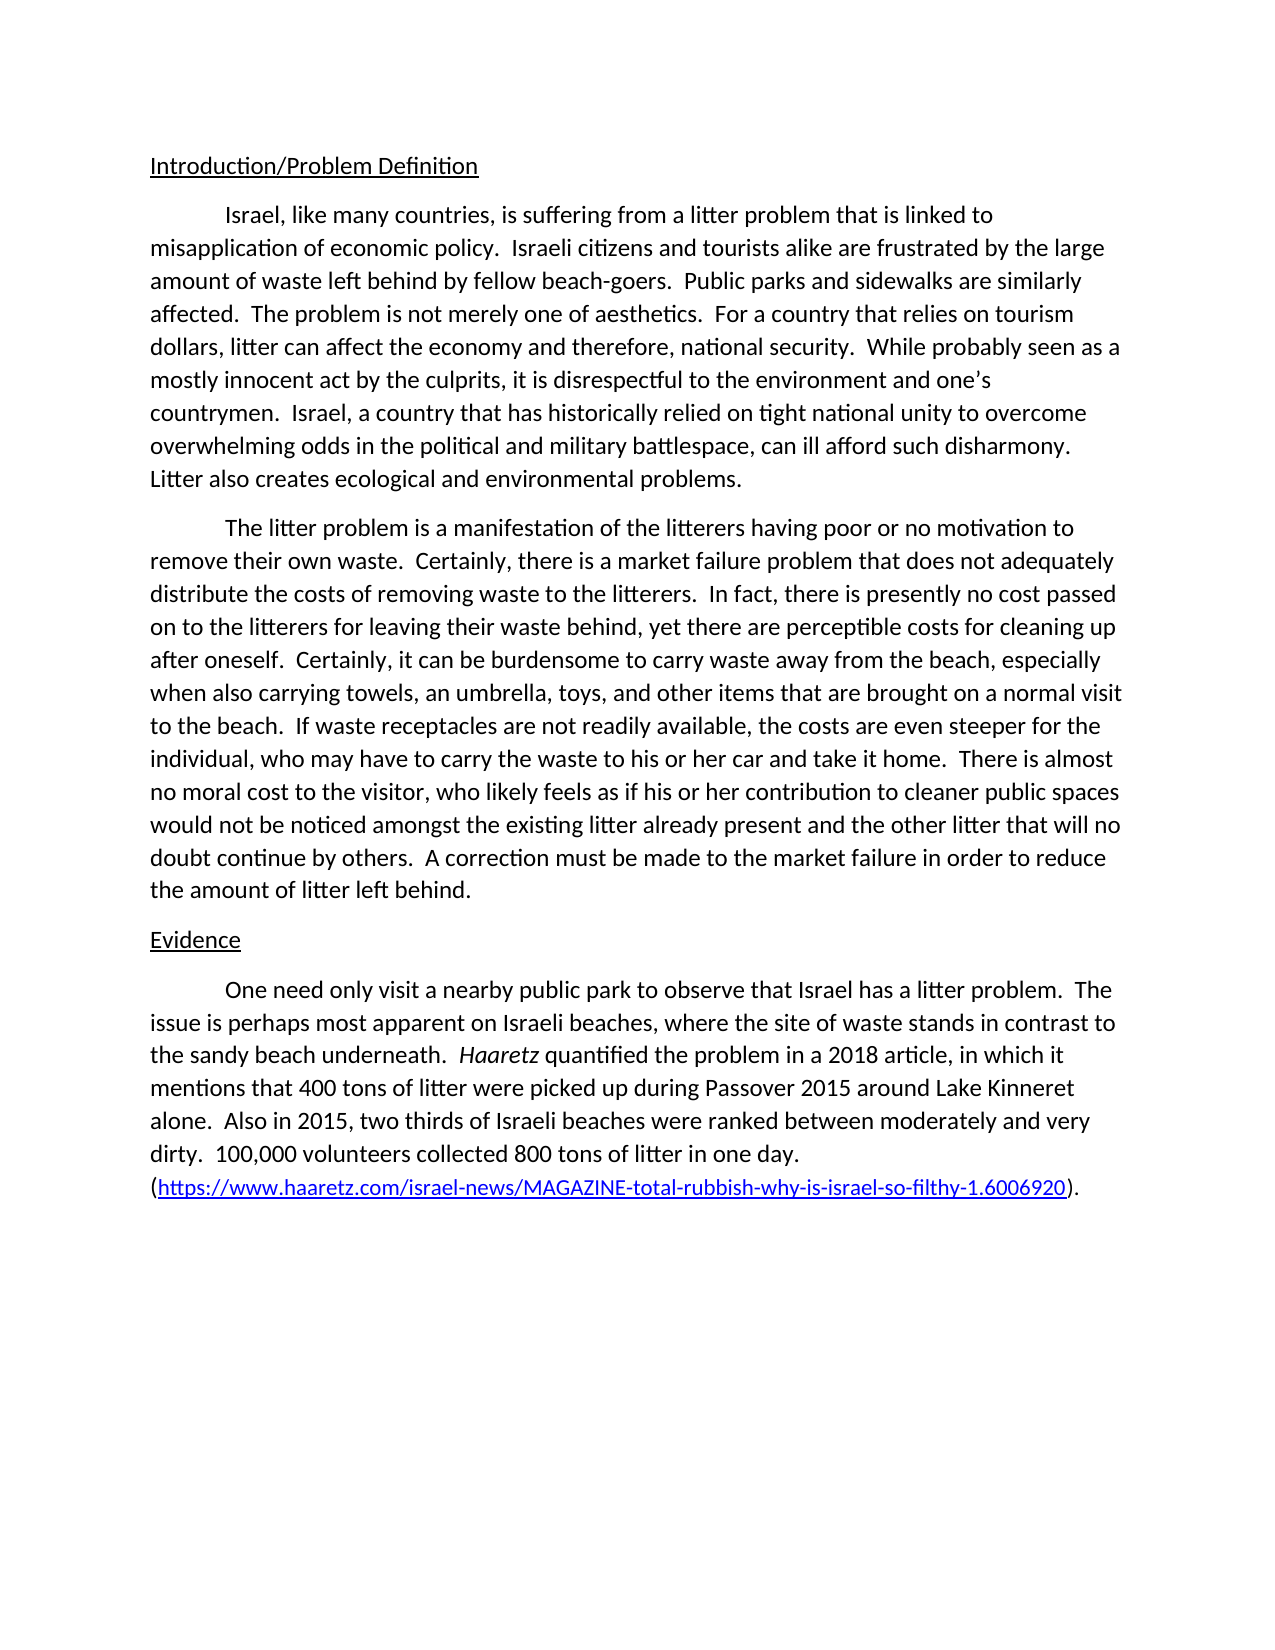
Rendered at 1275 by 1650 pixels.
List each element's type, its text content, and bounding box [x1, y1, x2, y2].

text The litter problem is a manifestation of the litterers having poor or no motivation to remove their own waste. Certainly, there is a market failure problem that does not adequately distribute the costs of removing waste to the litterers. In fact, there is presently no cost passed on to the litterers for leaving their waste behind, yet there are perceptible costs for cleaning up after oneself. Certainly, it can be burdensome to carry waste away from the beach, especially when also carrying towels, an umbrella, toys, and other items that are brought on a normal visit to the beach. If waste receptacles are not readily available, the costs are even steeper for the individual, who may have to carry the waste to his or her car and take it home. There is almost no moral cost to the visitor, who likely feels as if his or her contribution to cleaner public spaces would not be noticed amongst the existing litter already present and the other litter that will no doubt continue by others. A correction must be made to the market failure in order to reduce the amount of litter left behind. [150, 512, 1125, 905]
text Israel, like many countries, is suffering from a litter problem that is linked to misapplication of economic policy. Israeli citizens and tourists alike are frustrated by the large amount of waste left behind by fellow beach-goers. Public parks and sidewalks are similarly affected. The problem is not merely one of aesthetics. For a country that relies on tourism dollars, litter can affect the economy and therefore, national security. While probably seen as a mostly innocent act by the culprits, it is disrespectful to the environment and one’s countrymen. Israel, a country that has historically relied on tight national unity to overcome overwhelming odds in the political and military battlespace, can ill afford such disharmony. Litter also creates ecological and environmental problems. [150, 199, 1125, 493]
text Evidence [150, 924, 1125, 955]
text One need only visit a nearby public park to observe that Israel has a litter problem. The issue is perhaps most apparent on Israeli beaches, where the site of waste stands in contrast to the sandy beach underneath. Haaretz quantified the problem in a 2018 article, in which it mentions that 400 tons of litter were picked up during Passover 2015 around Lake Kinneret alone. Also in 2015, two thirds of Israeli beaches were ranked between moderately and very dirty. 100,000 volunteers collected 800 tons of litter in one day. (https://www.haaretz.com/israel-news/MAGAZINE-total-rubbish-why-is-israel-so-filthy-1.6006920). [150, 974, 1125, 1202]
text Introduction/Problem Definition [150, 150, 1125, 181]
